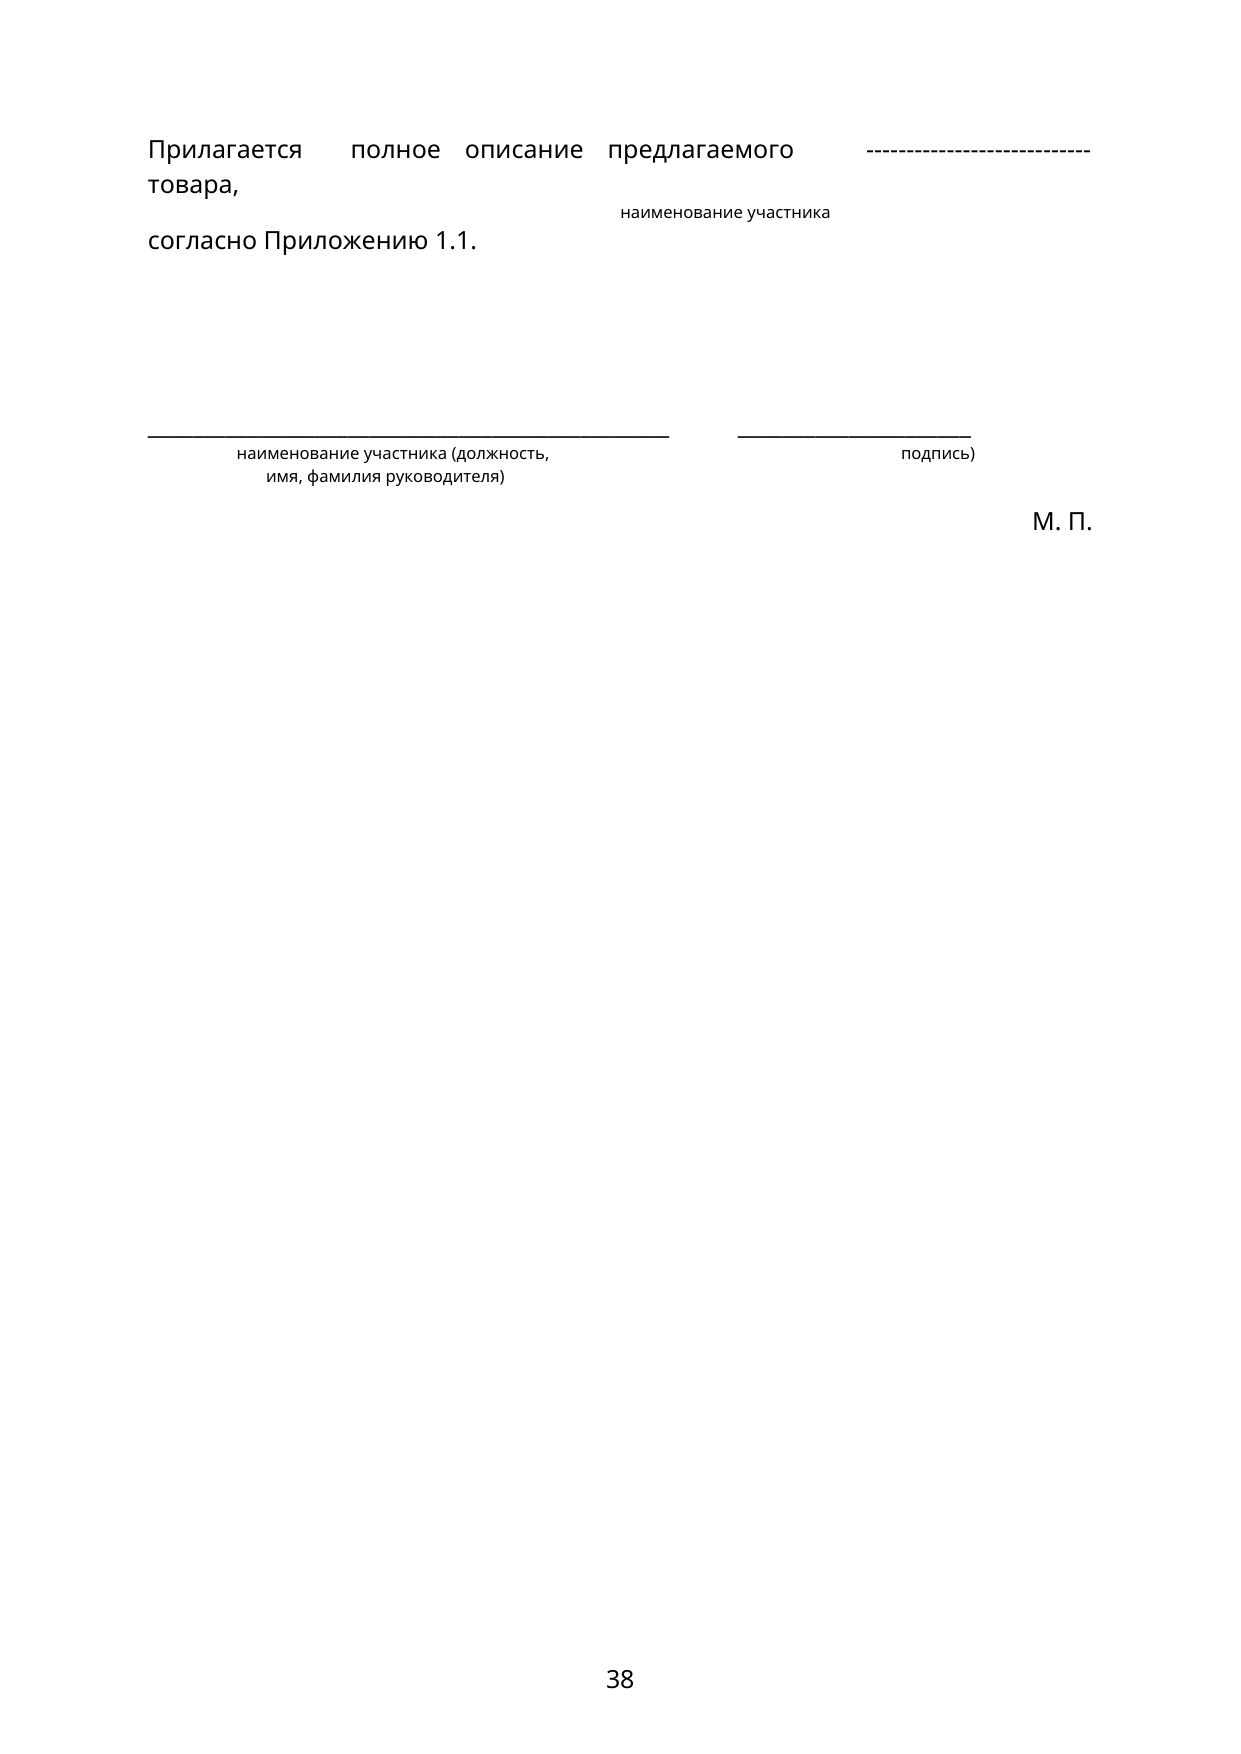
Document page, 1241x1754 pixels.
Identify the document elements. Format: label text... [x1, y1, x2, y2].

text имя, фамилия руководителя) [266, 465, 1092, 487]
text согласно Приложению 1.1. [148, 223, 1092, 257]
text Прилагается полное описание предлагаемого ---------------------------- товара, [148, 132, 1092, 200]
text _______________________________________________ _____________________ [148, 408, 1092, 442]
text наименование участника (должность, подпись) [236, 442, 1092, 465]
text М. П. [148, 504, 1092, 538]
text наименование участника [148, 200, 1092, 223]
